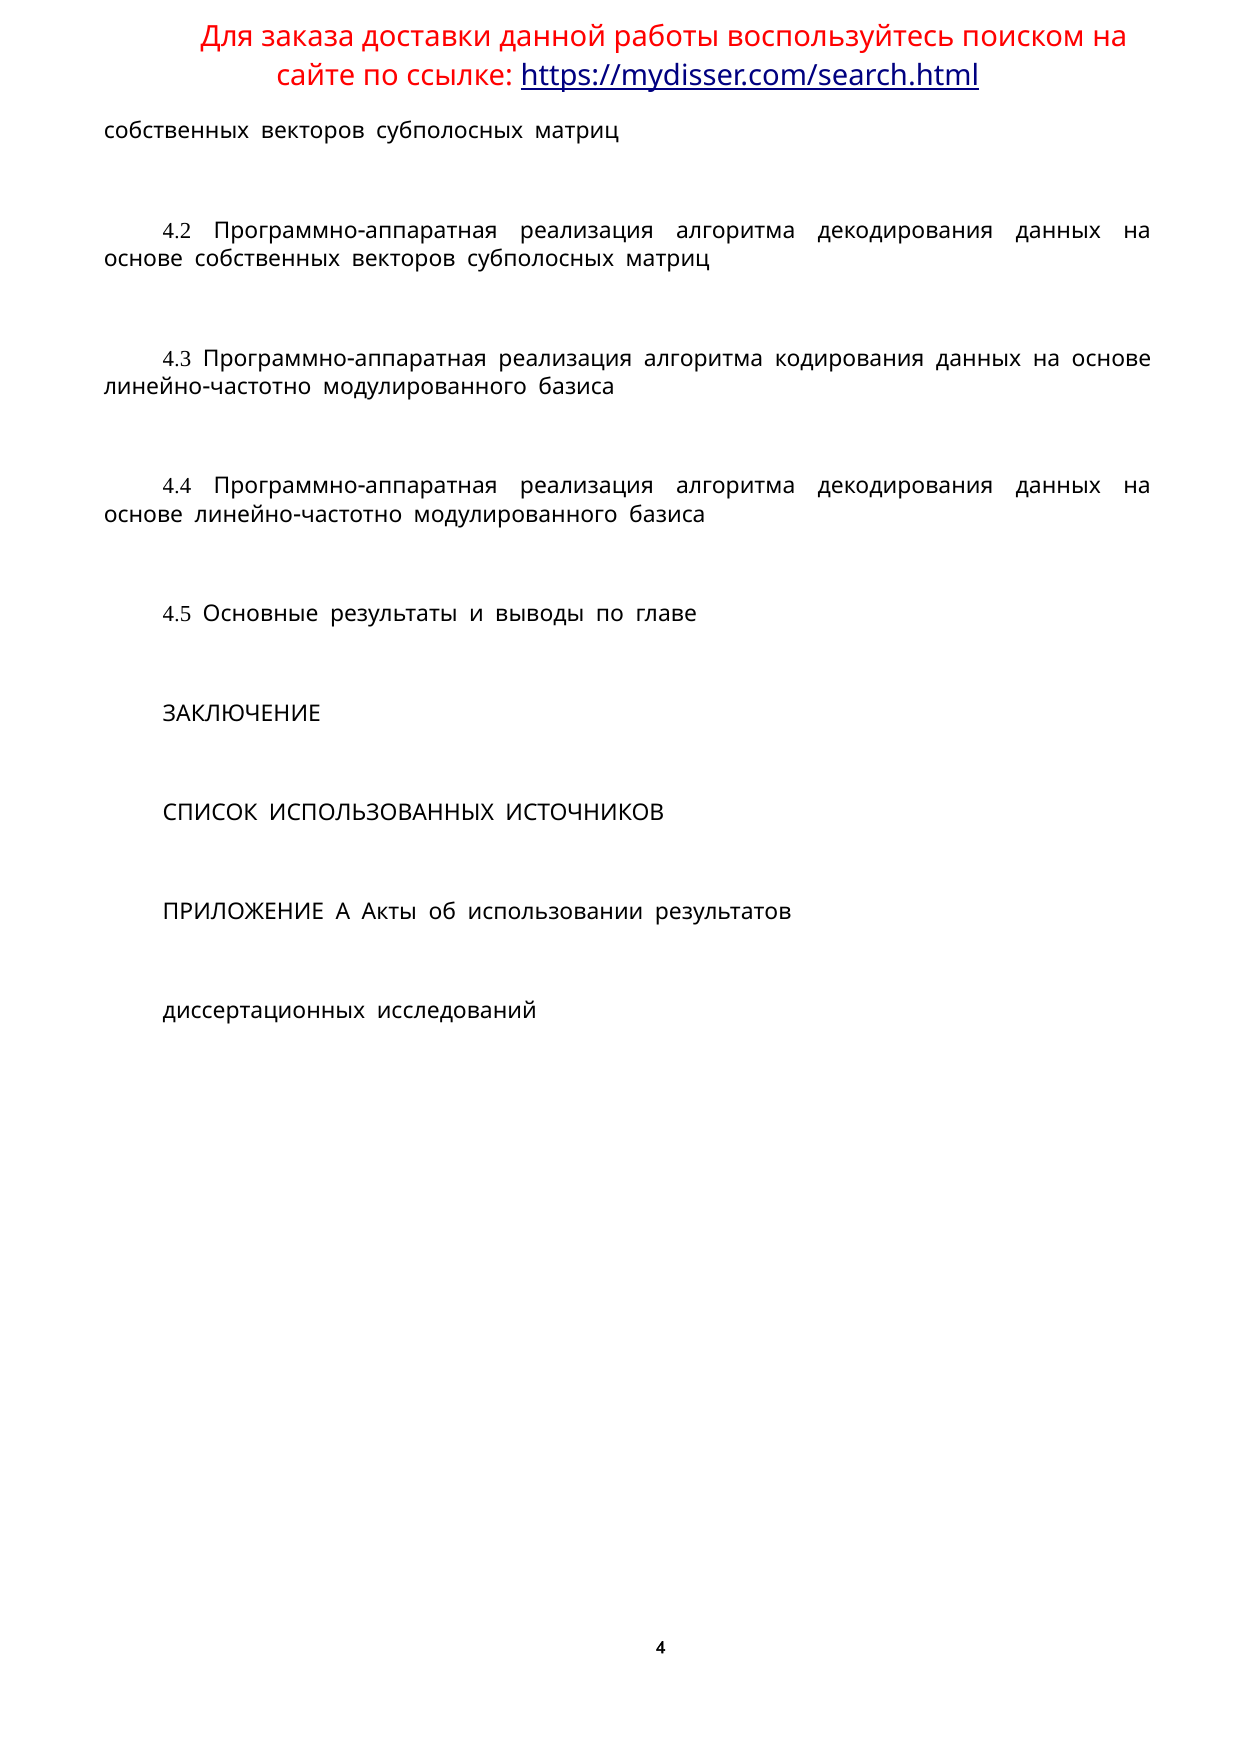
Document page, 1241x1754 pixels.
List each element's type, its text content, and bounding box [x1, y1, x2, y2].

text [103, 115, 1152, 144]
text 4.5 Основные результаты и выводы по главе [103, 598, 1152, 627]
text ЗАКЛЮЧЕНИЕ [103, 697, 1152, 726]
text 4.2 Программно-аппаратная реализация алгоритма декодирования данных на основе собственных векторов субполосных матриц [103, 214, 1152, 272]
text СПИСОК ИСПОЛЬЗОВАННЫХ ИСТОЧНИКОВ [103, 796, 1152, 825]
text 4.4 Программно-аппаратная реализация алгоритма декодирования данных на основе линейно-частотно модулированного базиса [103, 470, 1152, 527]
text диссертационных исследований [103, 994, 1152, 1023]
text ПРИЛОЖЕНИЕ А Акты об использовании результатов [103, 895, 1152, 924]
text 4.3 Программно-аппаратная реализация алгоритма кодирования данных на основе линейно-частотно модулированного базиса [103, 342, 1152, 399]
